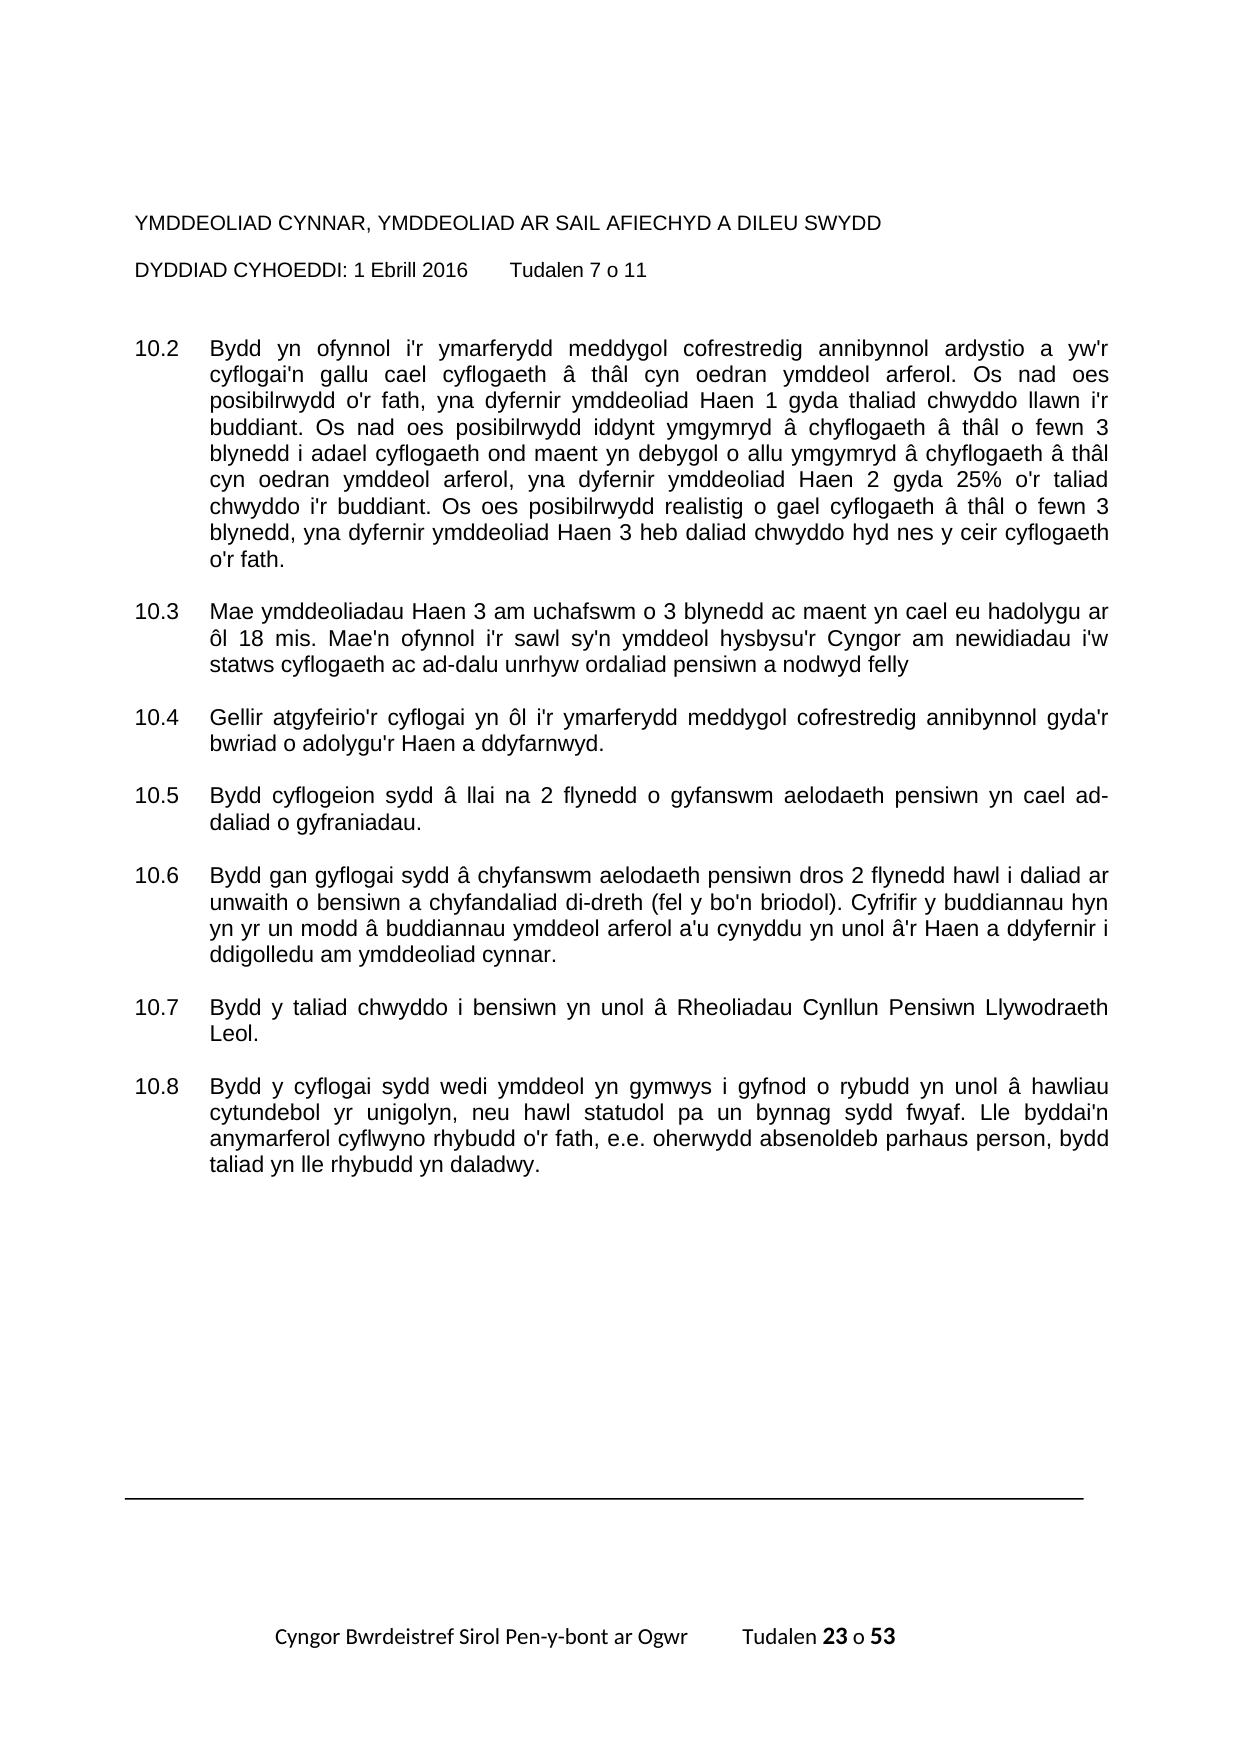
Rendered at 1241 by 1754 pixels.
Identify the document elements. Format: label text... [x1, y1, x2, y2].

text 10.3 Mae ymddeoliadau Haen 3 am uchafswm o 3 blynedd ac maent yn cael eu hadolygu ar ôl 18 mis. Mae'n ofynnol i'r sawl sy'n ymddeol hysbysu'r Cyngor am newidiadau i'w statws cyflogaeth ac ad-dalu unrhyw ordaliad pensiwn a nodwyd felly [134, 598, 1109, 678]
text 10.5 Bydd cyflogeion sydd â llai na 2 flynedd o gyfanswm aelodaeth pensiwn yn cael ad-daliad o gyfraniadau. [134, 783, 1109, 836]
text 10.2 Bydd yn ofynnol i'r ymarferydd meddygol cofrestredig annibynnol ardystio a yw'r cyflogai'n gallu cael cyflogaeth â thâl cyn oedran ymddeol arferol. Os nad oes posibilrwydd o'r fath, yna dyfernir ymddeoliad Haen 1 gyda thaliad chwyddo llawn i'r buddiant. Os nad oes posibilrwydd iddynt ymgymryd â chyflogaeth â thâl o fewn 3 blynedd i adael cyflogaeth ond maent yn debygol o allu ymgymryd â chyflogaeth â thâl cyn oedran ymddeol arferol, yna dyfernir ymddeoliad Haen 2 gyda 25% o'r taliad chwyddo i'r buddiant. Os oes posibilrwydd realistig o gael cyflogaeth â thâl o fewn 3 blynedd, yna dyfernir ymddeoliad Haen 3 heb daliad chwyddo hyd nes y ceir cyflogaeth o'r fath. [134, 335, 1109, 572]
text DYDDIAD CYHOEDDI: 1 Ebrill 2016 Tudalen 7 o 11 [134, 258, 1109, 282]
text 10.7 Bydd y taliad chwyddo i bensiwn yn unol â Rheoliadau Cynllun Pensiwn Llywodraeth Leol. [134, 994, 1109, 1047]
text 10.4 Gellir atgyfeirio'r cyflogai yn ôl i'r ymarferydd meddygol cofrestredig annibynnol gyda'r bwriad o adolygu'r Haen a ddyfarnwyd. [134, 704, 1109, 757]
text 10.8 Bydd y cyflogai sydd wedi ymddeol yn gymwys i gyfnod o rybudd yn unol â hawliau cytundebol yr unigolyn, neu hawl statudol pa un bynnag sydd fwyaf. Lle byddai'n anymarferol cyflwyno rhybudd o'r fath, e.e. oherwydd absenoldeb parhaus person, bydd taliad yn lle rhybudd yn daladwy. [134, 1073, 1109, 1178]
text YMDDEOLIAD CYNNAR, YMDDEOLIAD AR SAIL AFIECHYD A DILEU SWYDD [134, 211, 1109, 235]
text 10.6 Bydd gan gyflogai sydd â chyfanswm aelodaeth pensiwn dros 2 flynedd hawl i daliad ar unwaith o bensiwn a chyfandaliad di-dreth (fel y bo'n briodol). Cyfrifir y buddiannau hyn yn yr un modd â buddiannau ymddeol arferol a'u cynyddu yn unol â'r Haen a ddyfernir i ddigolledu am ymddeoliad cynnar. [134, 863, 1109, 968]
